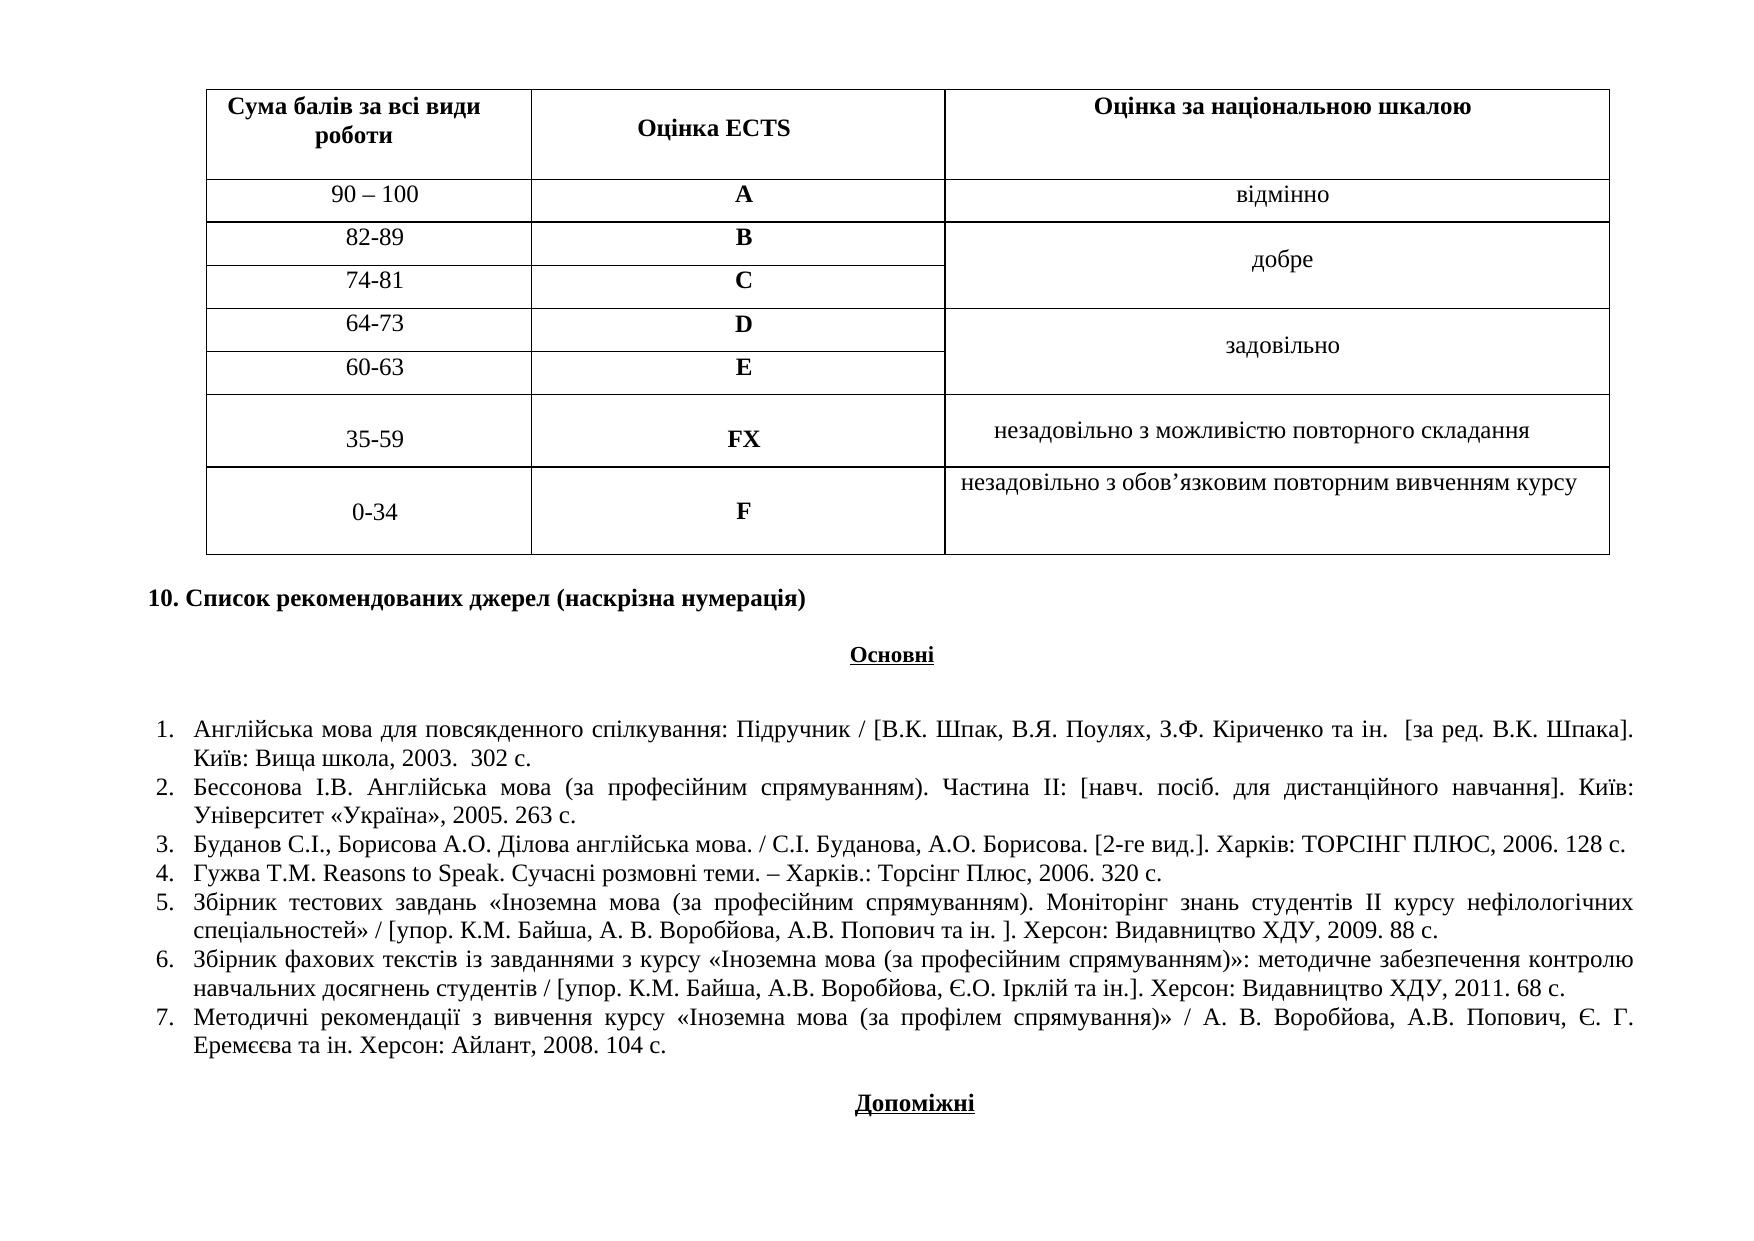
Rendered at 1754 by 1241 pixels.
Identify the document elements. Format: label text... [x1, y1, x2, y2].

text Основні [148, 641, 1636, 667]
table_cell Е [532, 352, 944, 394]
list Методичні рекомендації з вивчення курсу «Іноземна мова (за профілем спрямування)» / А. В. Воробйова, А.В. Попович, Є. Г. Еремєєва та ін. Херсон: Айлант, 2008. 104 с. [156, 1002, 1636, 1059]
table_cell 82-89 [207, 223, 531, 264]
text Допоміжні [193, 1088, 1636, 1117]
list Англійська мова для повсякденного спілкування: Підручник / [В.К. Шпак, В.Я. Поулях, З.Ф. Кіриченко та ін. [за ред. В.К. Шпака]. Київ: Вища школа, 2003. 302 с. [156, 714, 1636, 772]
table_cell А [532, 180, 944, 221]
list Збірник тестових завдань «Іноземна мова (за професійним спрямуванням). Моніторінг знань студентів ІІ курсу нефілологічних спеціальностей» / [упор. К.М. Байша, А. В. Воробйова, А.В. Попович та ін. ]. Херсон: Видавництво ХДУ, 2009. 88 с. [156, 887, 1636, 944]
list Буданов С.І., Борисова А.О. Ділова англійська мова. / С.І. Буданова, А.О. Борисова. [2-ге вид.]. Харків: ТОРСІНГ ПЛЮС, 2006. 128 с. [156, 829, 1636, 858]
text 10. Список рекомендованих джерел (наскрізна нумерація) [148, 583, 1636, 612]
table_cell 0-34 [207, 468, 531, 553]
table_cell 90 – 100 [207, 180, 531, 221]
table_cell 74-81 [207, 266, 531, 307]
list Бессонова І.В. Англійська мова (за професійним спрямуванням). Частина ІІ: [навч. посіб. для дистанційного навчання]. Київ: Університет «Україна», 2005. 263 с. [156, 772, 1636, 829]
table_cell FX [532, 395, 944, 466]
table_header Оцінка ECTS [532, 90, 944, 178]
list Збірник фахових текстів із завданнями з курсу «Іноземна мова (за професійним спрямуванням)»: методичне забезпечення контролю навчальних досягнень студентів / [упор. К.М. Байша, А.В. Воробйова, Є.О. Ірклій та ін.]. Херсон: Видавництво ХДУ, 2011. 68 с. [156, 944, 1636, 1002]
table_cell 60-63 [207, 352, 531, 394]
table_cell С [532, 266, 944, 307]
table_cell F [532, 468, 944, 553]
table_header Оцінка за національною шкалою [946, 90, 1609, 178]
table_cell 35-59 [207, 395, 531, 466]
table_cell D [532, 309, 944, 351]
table_cell 64-73 [207, 309, 531, 351]
table_cell В [532, 223, 944, 264]
table_cell відмінно [946, 180, 1609, 221]
table_header Сума балів за всі види роботи [207, 90, 531, 178]
table_cell добре [946, 223, 1609, 307]
table_cell незадовільно з можливістю повторного складання [946, 395, 1609, 466]
table_cell задовільно [946, 309, 1609, 394]
list Гужва Т.М. Reasons to Speak. Сучасні розмовні теми. – Харків.: Торсінг Плюс, 2006. 320 с. [156, 858, 1636, 887]
table_cell незадовільно з обов’язковим повторним вивченням курсу [946, 468, 1609, 553]
